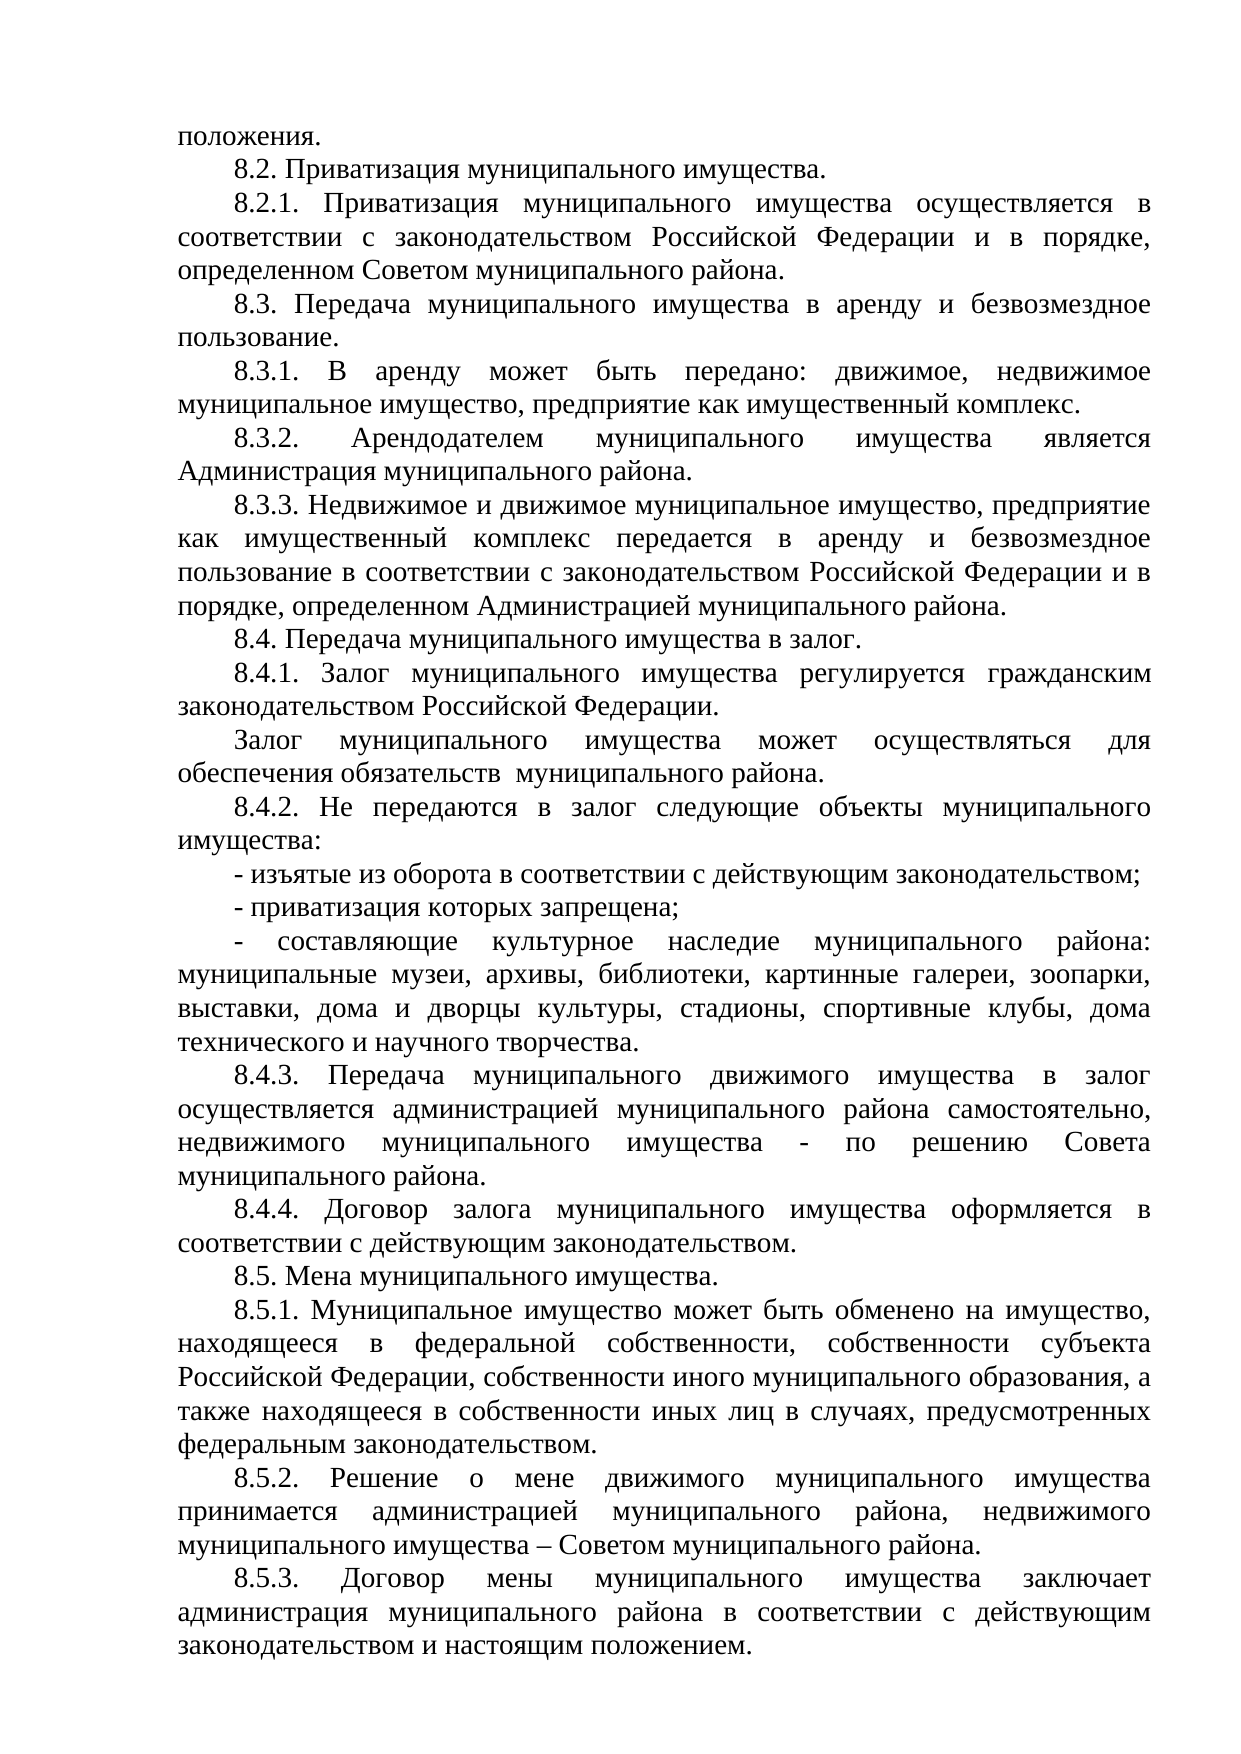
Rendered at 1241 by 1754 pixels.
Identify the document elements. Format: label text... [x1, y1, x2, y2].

text 8.5.3. Договор мены муниципального имущества заключает администрация муниципального района в соответствии с действующим законодательством и настоящим положением. [177, 1560, 1152, 1661]
text 8.4.2. Не передаются в залог следующие объекты муниципального имущества: [177, 789, 1152, 856]
text 8.5. Мена муниципального имущества. [177, 1258, 1152, 1292]
text - составляющие культурное наследие муниципального района: муниципальные музеи, архивы, библиотеки, картинные галереи, зоопарки, выставки, дома и дворцы культуры, стадионы, спортивные клубы, дома технического и научного творчества. [177, 923, 1152, 1057]
text 8.4.4. Договор залога муниципального имущества оформляется в соответствии с действующим законодательством. [177, 1191, 1152, 1258]
text 8.2. Приватизация муниципального имущества. [177, 152, 1152, 185]
text 8.3.3. Недвижимое и движимое муниципальное имущество, предприятие как имущественный комплекс передается в аренду и безвозмездное пользование в соответствии с законодательством Российской Федерации и в порядке, определенном Администрацией муниципального района. [177, 487, 1152, 621]
text 8.5.1. Муниципальное имущество может быть обменено на имущество, находящееся в федеральной собственности, собственности субъекта Российской Федерации, собственности иного муниципального образования, а также находящееся в собственности иных лиц в случаях, предусмотренных федеральным законодательством. [177, 1292, 1152, 1460]
text - приватизация которых запрещена; [177, 889, 1152, 923]
text 8.2.1. Приватизация муниципального имущества осуществляется в соответствии с законодательством Российской Федерации и в порядке, определенном Советом муниципального района. [177, 185, 1152, 286]
text 8.3.1. В аренду может быть передано: движимое, недвижимое муниципальное имущество, предприятие как имущественный комплекс. [177, 353, 1152, 420]
text 8.4. Передача муниципального имущества в залог. [177, 621, 1152, 655]
text 8.3. Передача муниципального имущества в аренду и безвозмездное пользование. [177, 286, 1152, 353]
text 8.5.2. Решение о мене движимого муниципального имущества принимается администрацией муниципального района, недвижимого муниципального имущества – Советом муниципального района. [177, 1460, 1152, 1560]
text - изъятые из оборота в соответствии с действующим законодательством; [177, 856, 1152, 889]
text 8.3.2. Арендодателем муниципального имущества является Администрация муниципального района. [177, 420, 1152, 487]
text 8.4.3. Передача муниципального движимого имущества в залог осуществляется администрацией муниципального района самостоятельно, недвижимого муниципального имущества - по решению Совета муниципального района. [177, 1057, 1152, 1191]
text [177, 118, 1152, 152]
text Залог муниципального имущества может осуществляться для обеспечения обязательств муниципального района. [177, 722, 1152, 789]
text 8.4.1. Залог муниципального имущества регулируется гражданским законодательством Российской Федерации. [177, 655, 1152, 722]
